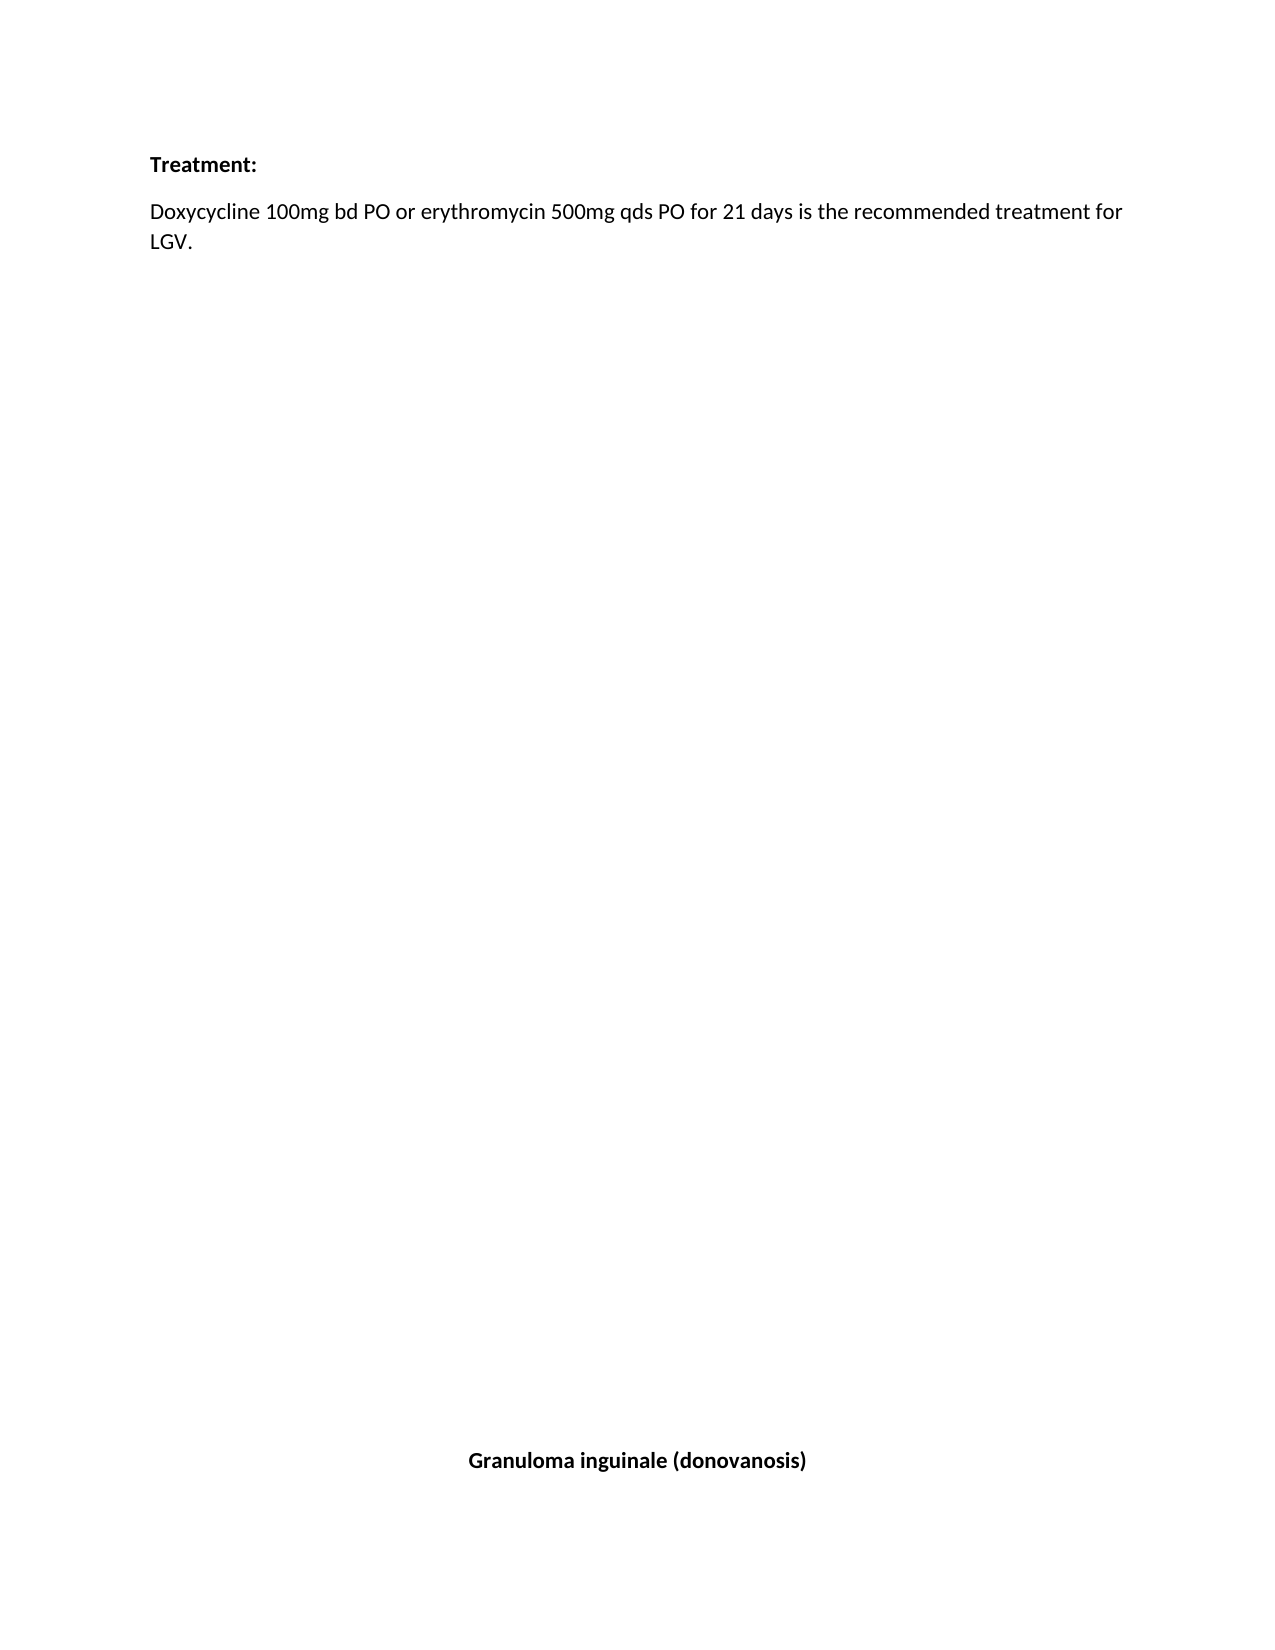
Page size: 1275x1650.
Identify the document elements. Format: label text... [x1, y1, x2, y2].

text Treatment: [150, 150, 1125, 178]
text Granuloma inguinale (donovanosis) [150, 1446, 1125, 1474]
text Doxycycline 100mg bd PO or erythromycin 500mg qds PO for 21 days is the recommended treatment for LGV. [150, 197, 1125, 255]
